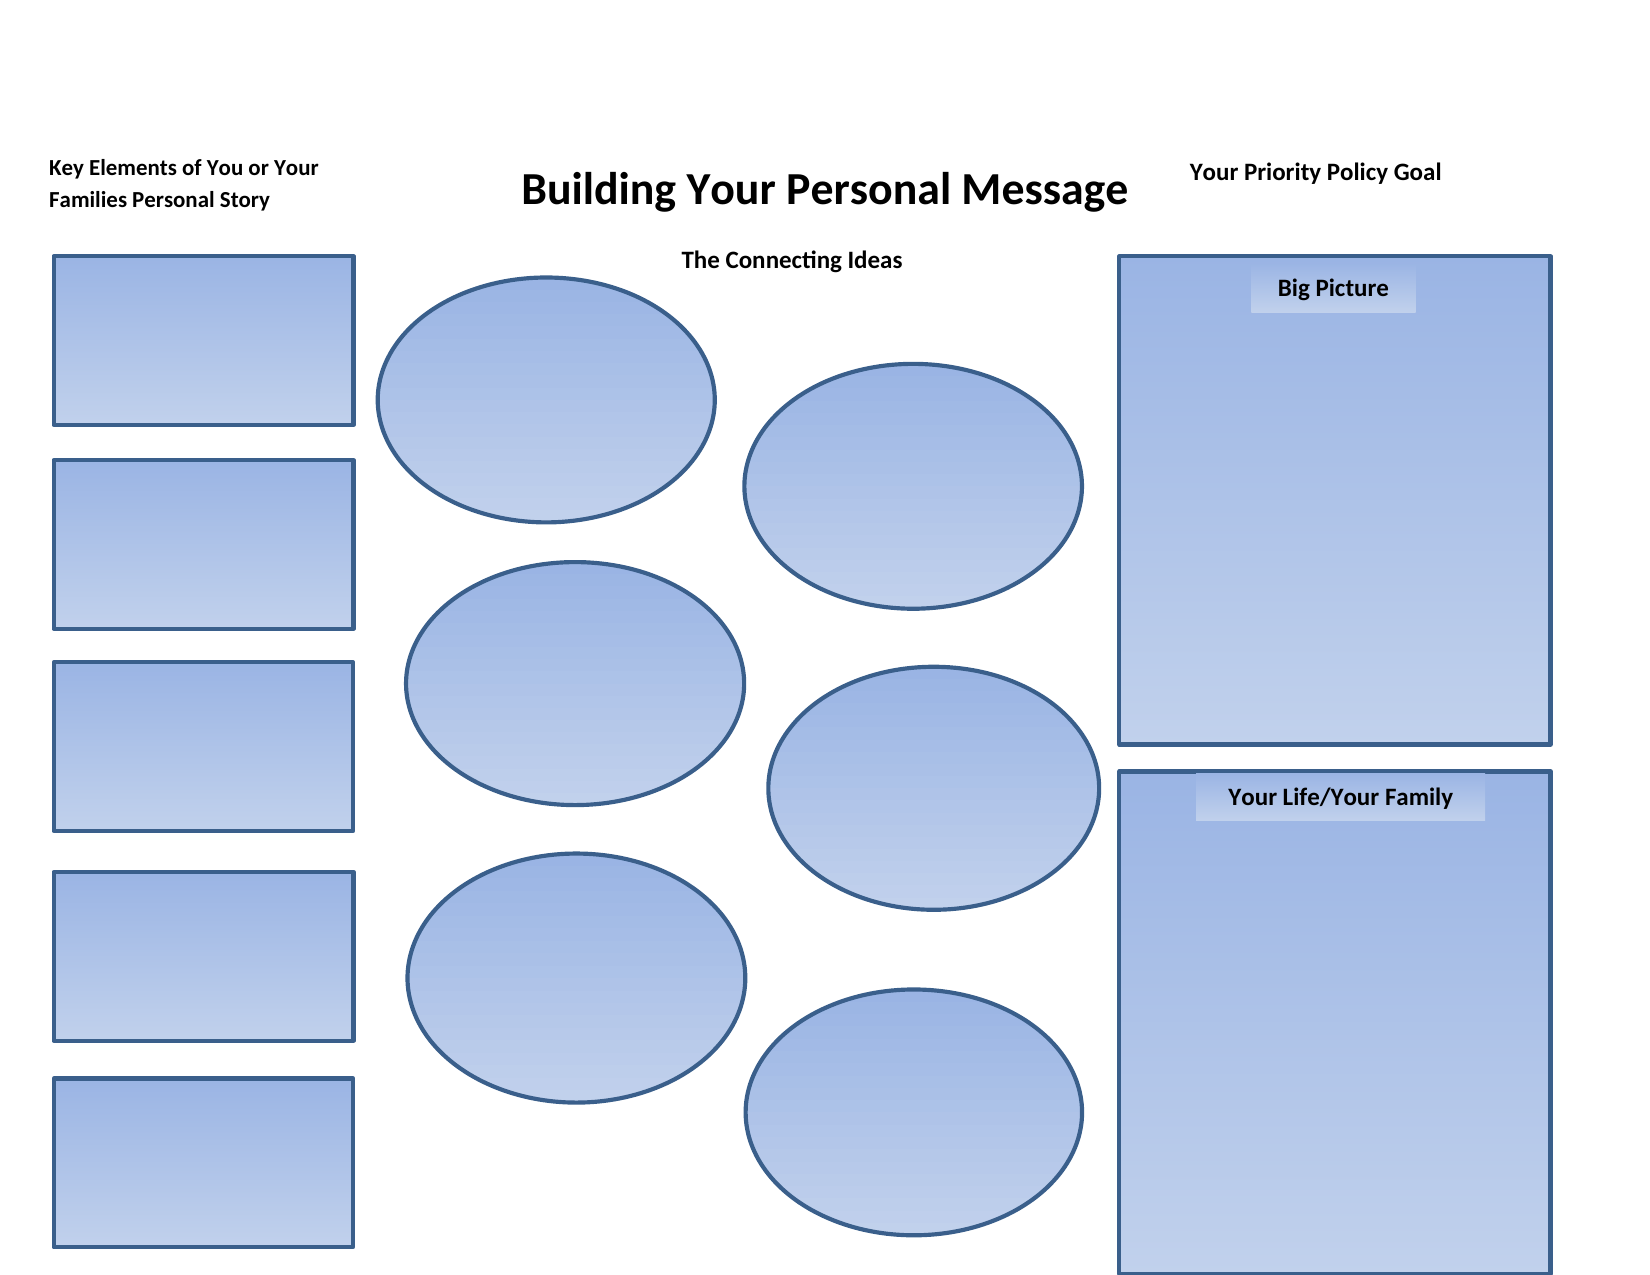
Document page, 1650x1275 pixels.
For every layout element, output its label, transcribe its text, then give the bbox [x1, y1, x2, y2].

text Building Your Personal Message [334, 160, 1575, 216]
